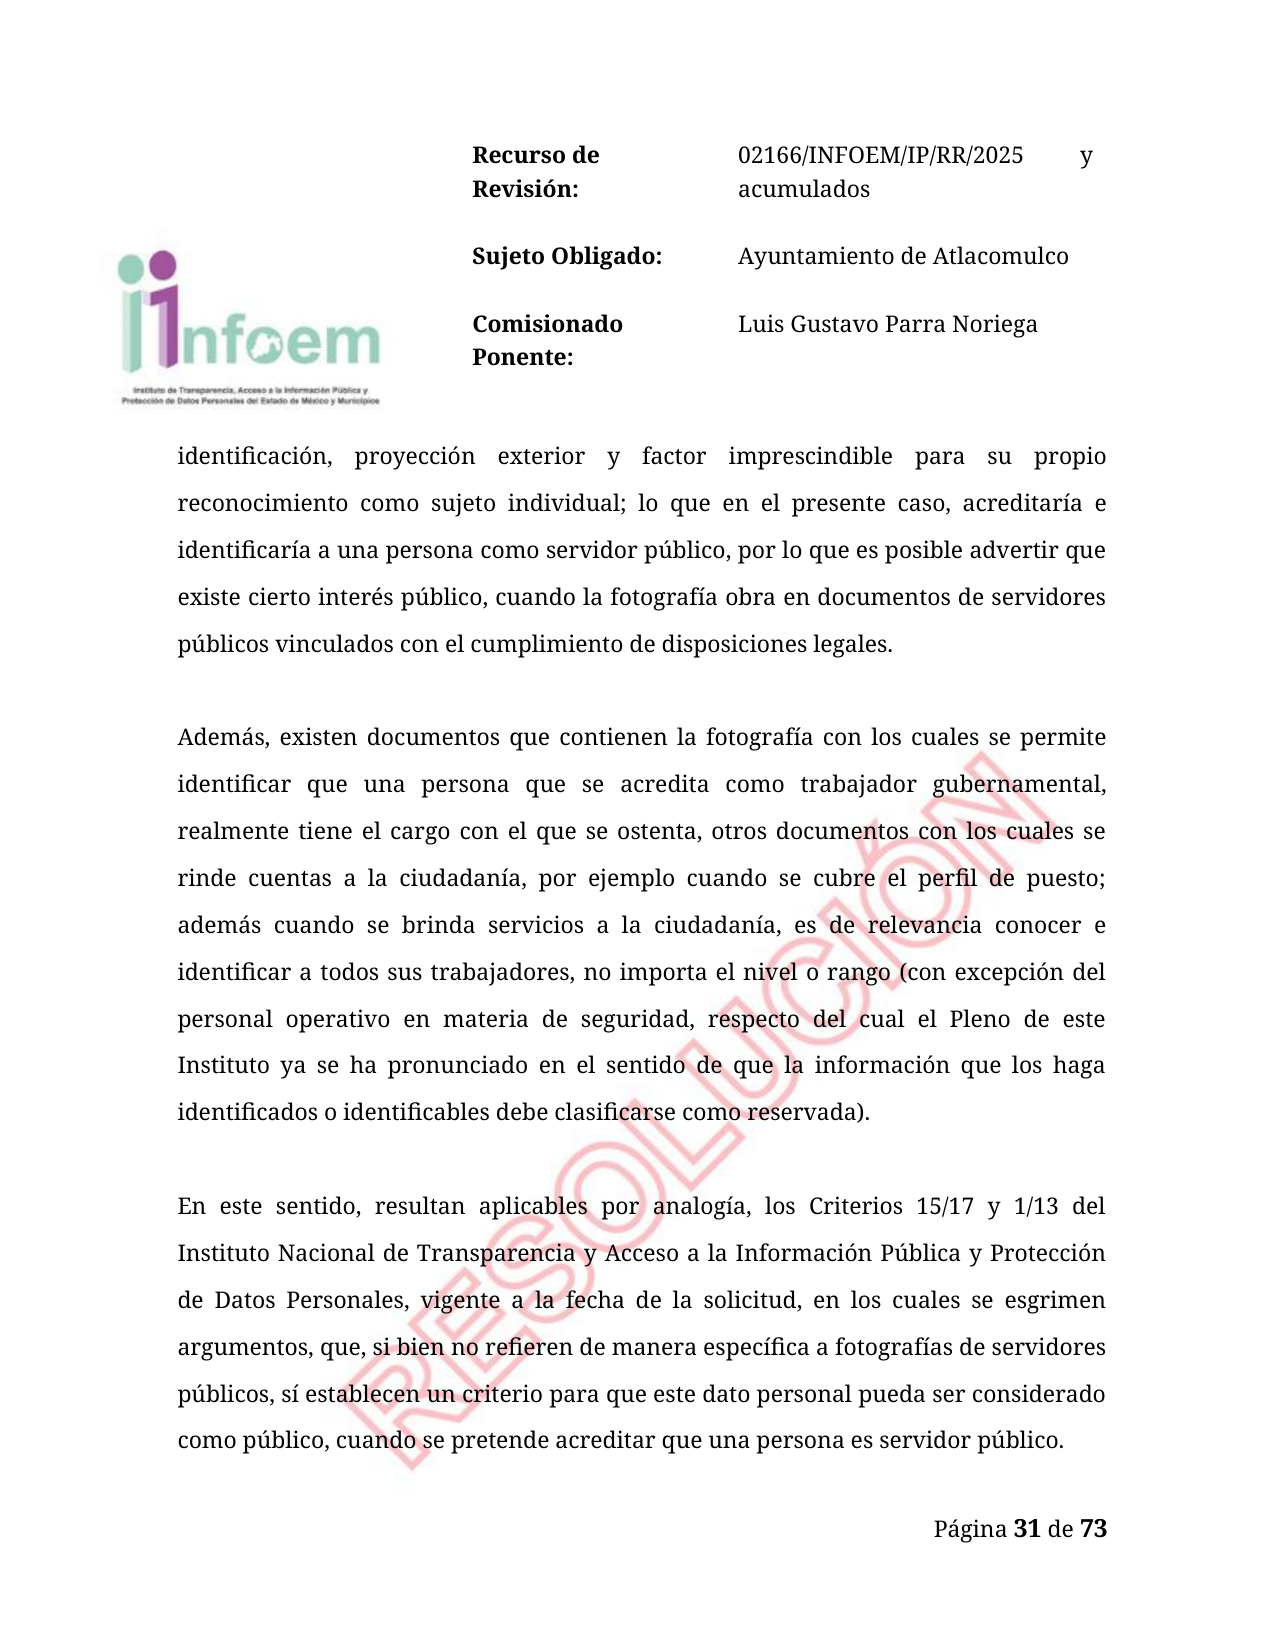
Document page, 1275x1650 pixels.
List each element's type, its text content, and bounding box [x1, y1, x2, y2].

picture [803, 185, 808, 196]
picture [810, 185, 814, 196]
picture [767, 185, 772, 196]
text En este sentido, resultan aplicables por analogía, los Criterios 15/17 y 1/13 del Instituto Nacional de Transparencia y Acceso a la Información Pública y Protección de Datos Personales, vigente a la fecha de la solicitud, en los cuales se esgrimen argumentos, que, si bien no refieren de manera específica a fotografías de servidores públicos, sí establecen un criterio para que este dato personal pueda ser considerado como público, cuando se pretende acreditar que una persona es servidor público. [177, 1190, 1107, 1456]
picture [506, 185, 511, 193]
picture [849, 186, 856, 196]
text Además, existen documentos que contienen la fotografía con los cuales se permite identificar que una persona que se acredita como trabajador gubernamental, realmente tiene el cargo con el que se ostenta, otros documentos con los cuales se rinde cuentas a la ciudadanía, por ejemplo cuando se cubre el perfil de puesto; además cuando se brinda servicios a la ciudadanía, es de relevancia conocer e identificar a todos sus trabajadores, no importa el nivel o rango (con excepción del personal operativo en materia de seguridad, respecto del cual el Pleno de este Instituto ya se ha pronunciado en el sentido de que la información que los haga identificados o identificables debe clasificarse como reservada). [177, 721, 1107, 1127]
picture [547, 186, 551, 196]
picture [0, 185, 1275, 1650]
